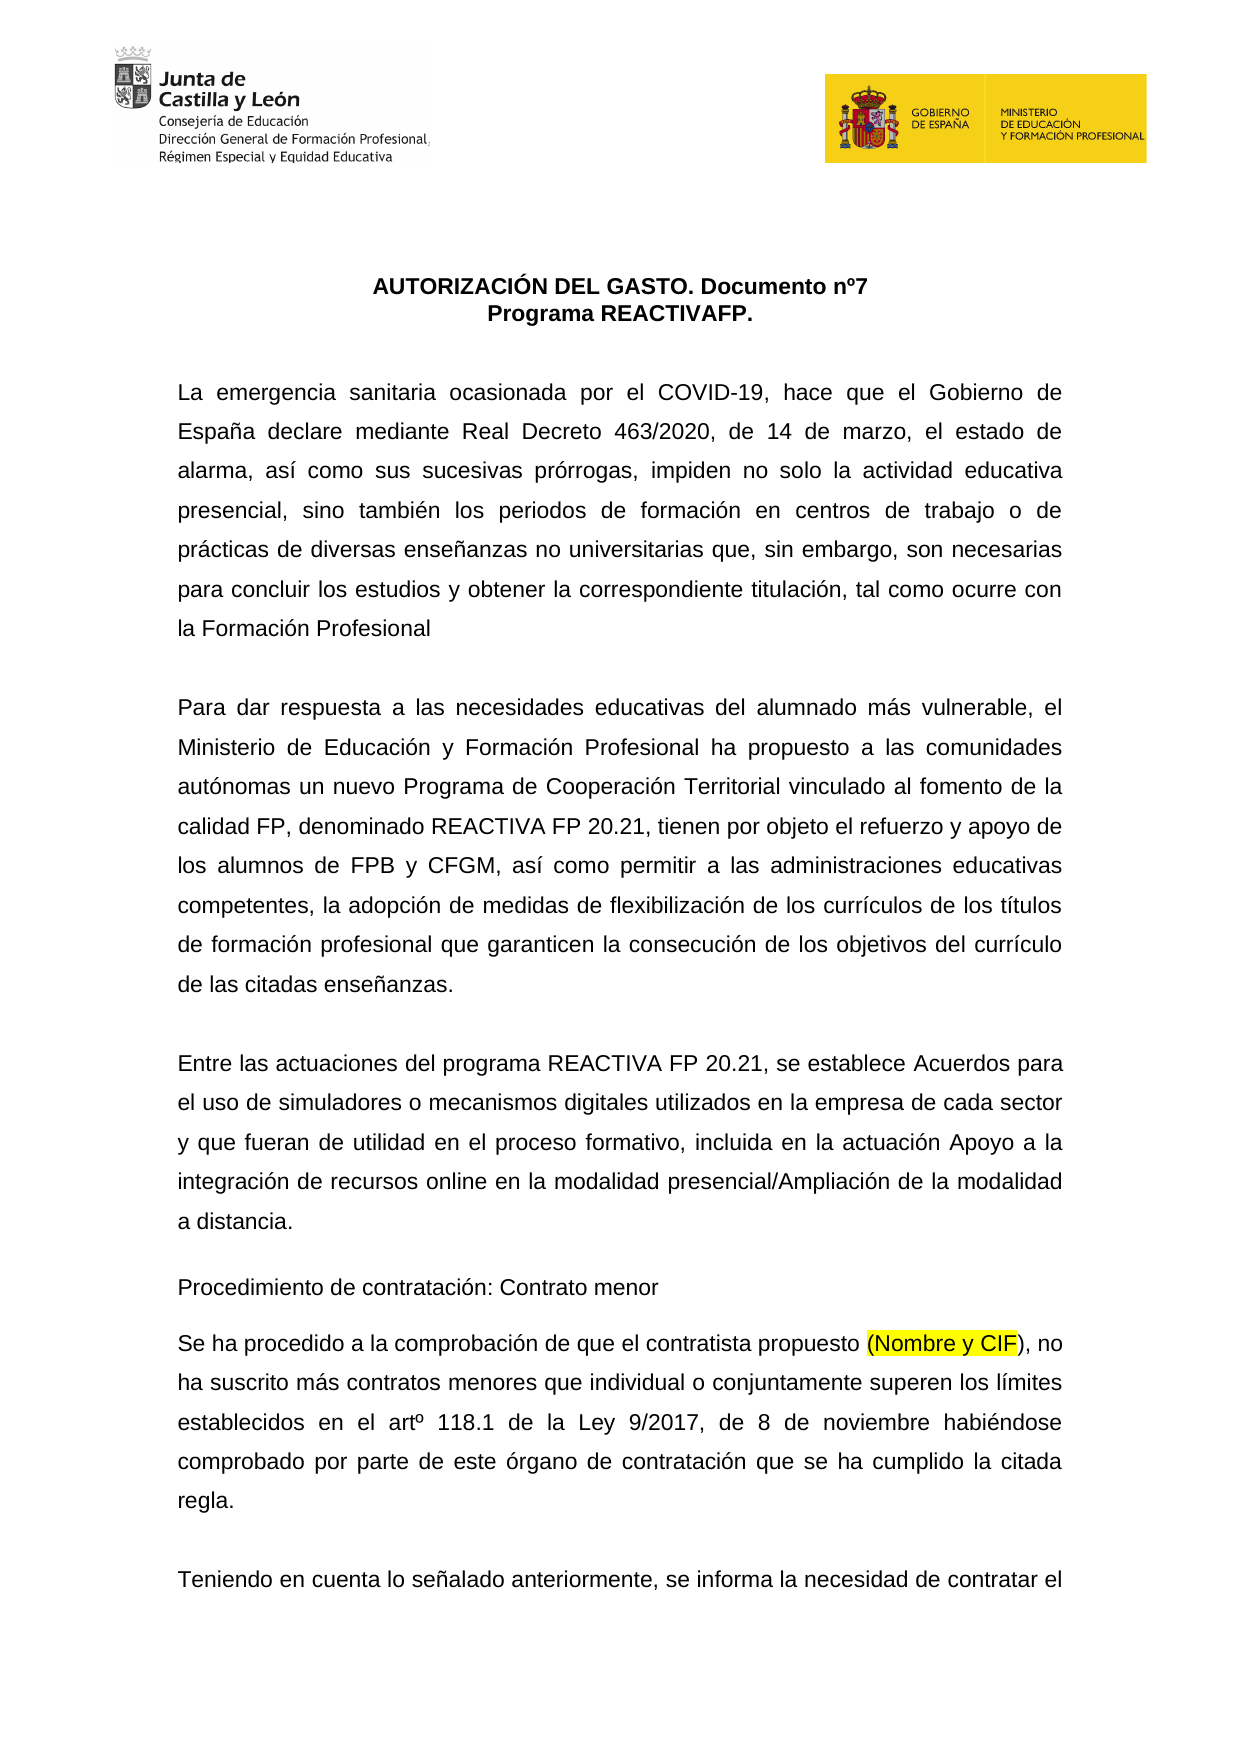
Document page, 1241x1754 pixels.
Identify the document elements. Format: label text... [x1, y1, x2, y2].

picture [111, 43, 430, 163]
text La emergencia sanitaria ocasionada por el COVID-19, hace que el Gobierno de España declare mediante Real Decreto 463/2020, de 14 de marzo, el estado de alarma, así como sus sucesivas prórrogas, impiden no solo la actividad educativa presencial, sino también los periodos de formación en centros de trabajo o de prácticas de diversas enseñanzas no universitarias que, sin embargo, son necesarias para concluir los estudios y obtener la correspondiente titulación, tal como ocurre con la Formación Profesional [177, 378, 1063, 642]
text Para dar respuesta a las necesidades educativas del alumnado más vulnerable, el Ministerio de Educación y Formación Profesional ha propuesto a las comunidades autónomas un nuevo Programa de Cooperación Territorial vinculado al fomento de la calidad FP, denominado REACTIVA FP 20.21, tienen por objeto el refuerzo y apoyo de los alumnos de FPB y CFGM, así como permitir a las administraciones educativas competentes, la adopción de medidas de flexibilización de los currículos de los títulos de formación profesional que garanticen la consecución de los objetivos del currículo de las citadas enseñanzas. [177, 694, 1063, 997]
text Teniendo en cuenta lo señalado anteriormente, se informa la necesidad de contratar el siguiente servicio ………… [177, 1566, 1063, 1593]
text Programa REACTIVAFP. [177, 299, 1063, 326]
text AUTORIZACIÓN DEL GASTO. Documento nº7 [177, 273, 1063, 299]
picture [824, 74, 1147, 163]
text Entre las actuaciones del programa REACTIVA FP 20.21, se establece Acuerdos para el uso de simuladores o mecanismos digitales utilizados en la empresa de cada sector y que fueran de utilidad en el proceso formativo, incluida en la actuación Apoyo a la integración de recursos online en la modalidad presencial/Ampliación de la modalidad a distancia. [177, 1050, 1063, 1234]
text Se ha procedido a la comprobación de que el contratista propuesto (Nombre y CIF), no ha suscrito más contratos menores que individual o conjuntamente superen los límites establecidos en el artº 118.1 de la Ley 9/2017, de 8 de noviembre habiéndose comprobado por parte de este órgano de contratación que se ha cumplido la citada regla. [177, 1329, 1063, 1514]
text Procedimiento de contratación: Contrato menor [177, 1273, 1063, 1300]
